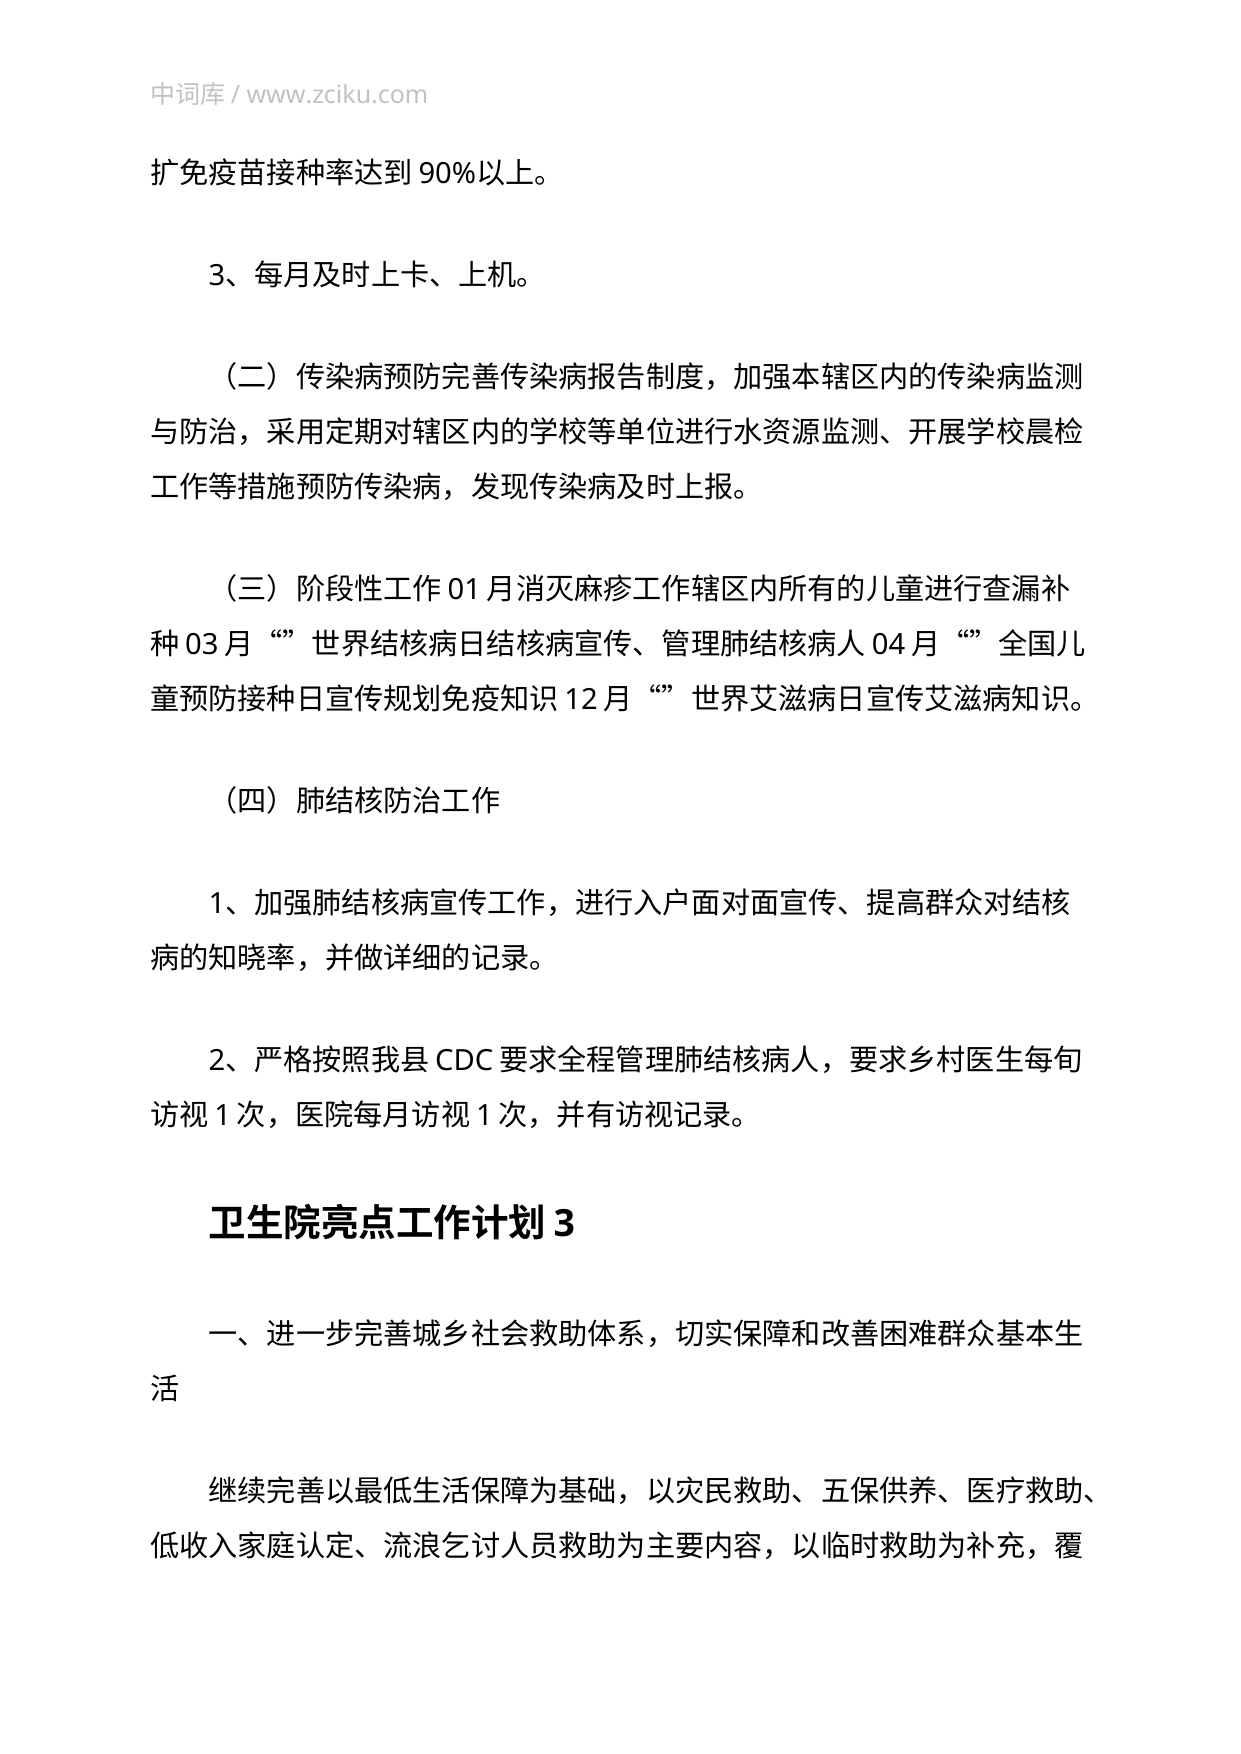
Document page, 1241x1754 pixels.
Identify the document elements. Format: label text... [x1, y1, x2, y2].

text 2、严格按照我县CDC要求全程管理肺结核病人，要求乡村医生每旬访视1次，医院每月访视1次，并有访视记录。 [150, 1036, 1090, 1133]
text （二）传染病预防完善传染病报告制度，加强本辖区内的传染病监测与防治，采用定期对辖区内的学校等单位进行水资源监测、开展学校晨检工作等措施预防传染病，发现传染病及时上报。 [150, 354, 1090, 506]
text 1、加强肺结核病宣传工作，进行入户面对面宣传、提高群众对结核病的知晓率，并做详细的记录。 [150, 879, 1090, 977]
text （四）肺结核防治工作 [150, 777, 1090, 820]
text 3、每月及时上卡、上机。 [150, 252, 1090, 294]
text 一、进一步完善城乡社会救助体系，切实保障和改善困难群众基本生活 [150, 1311, 1090, 1408]
text 卫生院亮点工作计划3 [150, 1193, 1090, 1247]
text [150, 150, 1090, 192]
text （三）阶段性工作01月消灭麻疹工作辖区内所有的儿童进行查漏补种03月“”世界结核病日结核病宣传、管理肺结核病人04月“”全国儿童预防接种日宣传规划免疫知识12月“”世界艾滋病日宣传艾滋病知识。 [150, 566, 1090, 718]
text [150, 1467, 1090, 1564]
